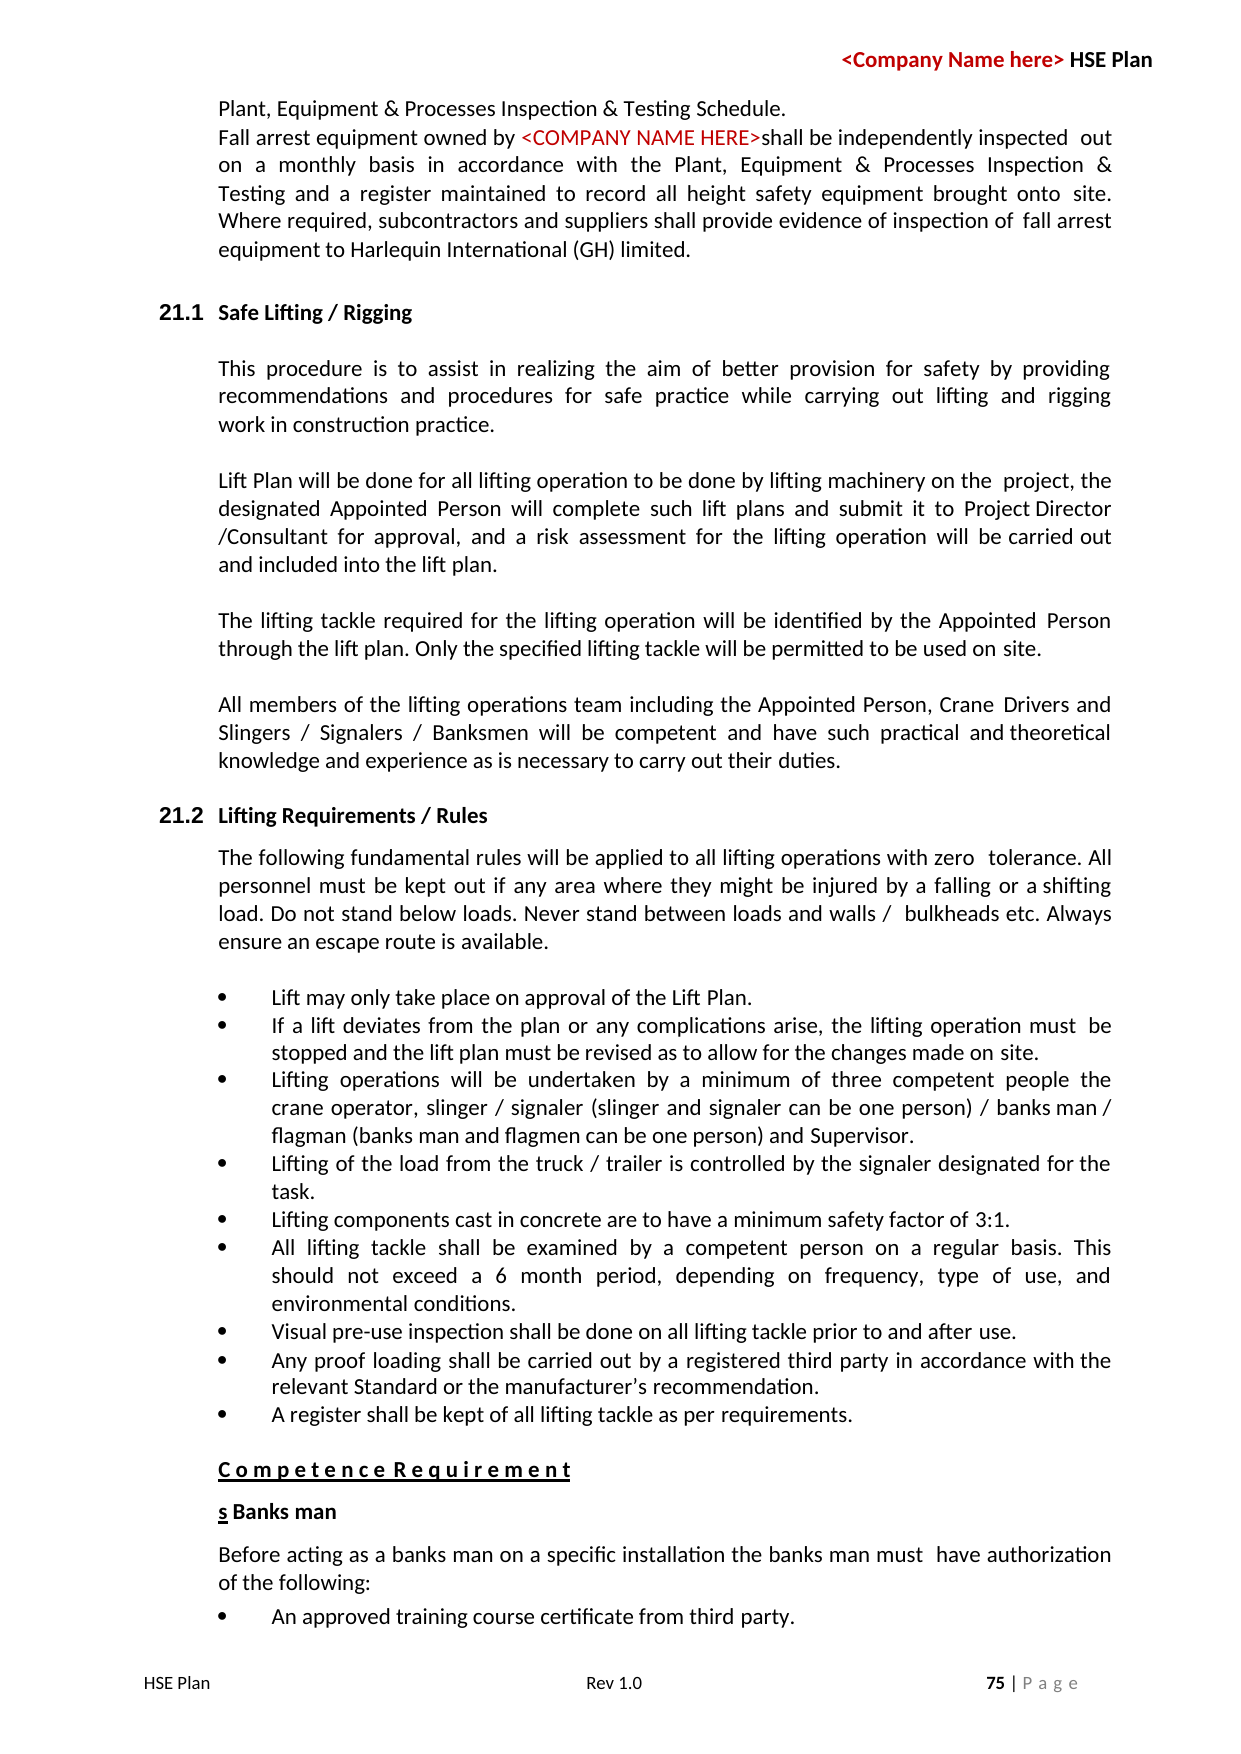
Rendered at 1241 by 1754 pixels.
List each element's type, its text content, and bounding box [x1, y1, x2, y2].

list Lifting of the load from the truck / trailer is controlled by the signaler designated for the task. [218, 1149, 1111, 1206]
text Before acting as a banks man on a specific installation the banks man must have authorization of the following: [218, 1540, 1112, 1596]
list All lifting tackle shall be examined by a competent person on a regular basis. This should not exceed a 6 month period, depending on frequency, type of use, and environmental conditions. [218, 1233, 1111, 1317]
list Any proof loading shall be carried out by a registered third party in accordance with the relevant Standard or the manufacturer’s recommendation. [218, 1347, 1111, 1400]
list Visual pre-use inspection shall be done on all lifting tackle prior to and after use. [218, 1317, 1153, 1345]
text The lifting tackle required for the lifting operation will be identified by the Appointed Person through the lift plan. Only the specified lifting tackle will be permitted to be used on site. [218, 606, 1111, 662]
subtitle C o m p e t e n c e R e q u i r e m e n t s Banks man [218, 1455, 573, 1525]
text Fall arrest equipment owned by <COMPANY NAME HERE>shall be independently inspected out on a monthly basis in accordance with the Plant, Equipment & Processes Inspection & Testing and a register maintained to record all height safety equipment brought onto site. Where required, subcontractors and suppliers shall provide evidence of inspection of fall arrest equipment to Harlequin International (GH) limited. [218, 123, 1112, 263]
list If a lift deviates from the plan or any complications arise, the lifting operation must be stopped and the lift plan must be revised as to allow for the changes made on site. [218, 1013, 1112, 1065]
list A register shall be kept of all lifting tackle as per requirements. [218, 1400, 1153, 1428]
subtitle Lifting Requirements / Rules [159, 801, 1111, 829]
subtitle Safe Lifting / Rigging [159, 298, 1111, 326]
list Lifting components cast in concrete are to have a minimum safety factor of 3:1. [218, 1206, 1153, 1233]
text This procedure is to assist in realizing the aim of better provision for safety by providing recommendations and procedures for safe practice while carrying out lifting and rigging work in construction practice. [218, 354, 1111, 438]
list Lift may only take place on approval of the Lift Plan. [218, 983, 1153, 1011]
list An approved training course certificate from third party. [218, 1602, 1111, 1630]
text Lift Plan will be done for all lifting operation to be done by lifting machinery on the project, the designated Appointed Person will complete such lift plans and submit it to Project Director /Consultant for approval, and a risk assessment for the lifting operation will be carried out and included into the lift plan. [218, 466, 1112, 578]
text The following fundamental rules will be applied to all lifting operations with zero tolerance. All personnel must be kept out if any area where they might be injured by a falling or a shifting load. Do not stand below loads. Never stand between loads and walls / bulkheads etc. Always ensure an escape route is available. [218, 843, 1112, 955]
list Lifting operations will be undertaken by a minimum of three competent people the crane operator, slinger / signaler (slinger and signaler can be one person) / banks man / flagman (banks man and flagmen can be one person) and Supervisor. [218, 1065, 1112, 1149]
text All members of the lifting operations team including the Appointed Person, Crane Drivers and Slingers / Signalers / Banksmen will be competent and have such practical and theoretical knowledge and experience as is necessary to carry out their duties. [218, 690, 1111, 774]
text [218, 94, 1111, 122]
